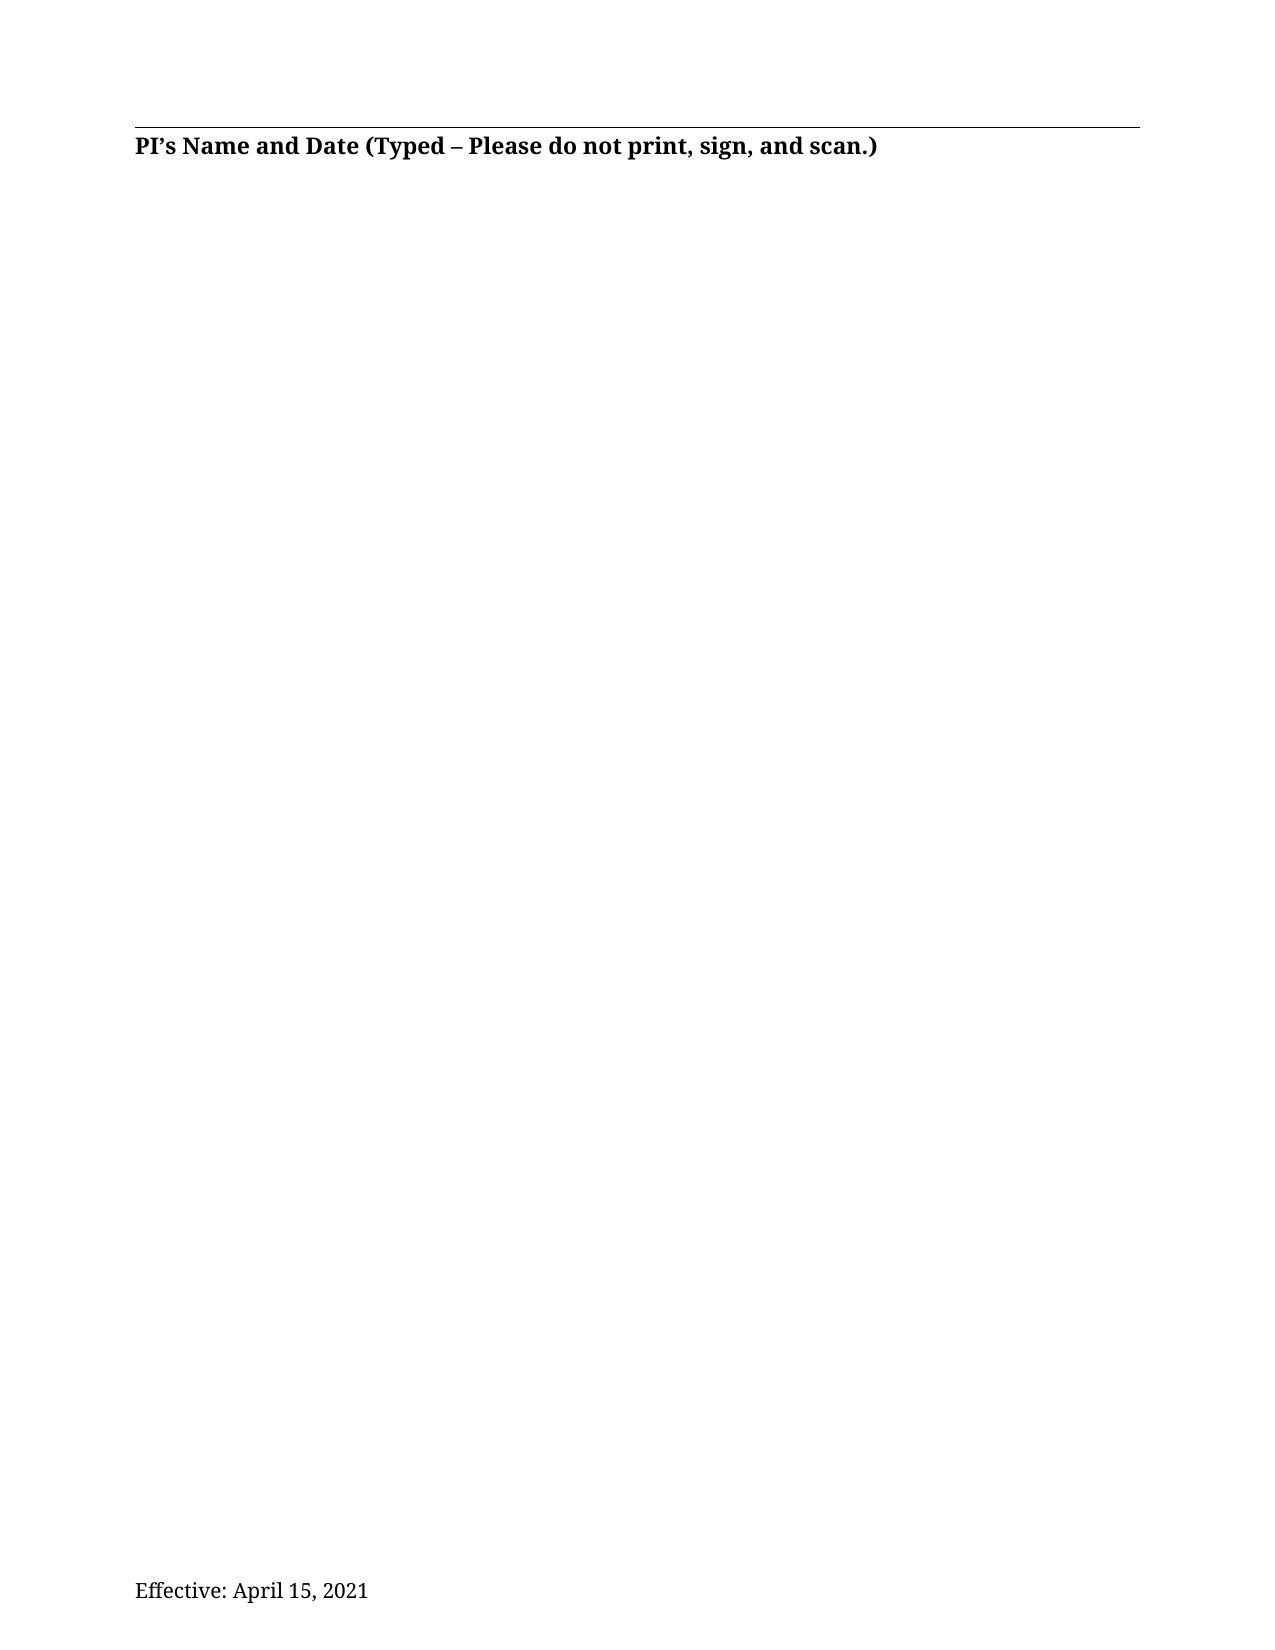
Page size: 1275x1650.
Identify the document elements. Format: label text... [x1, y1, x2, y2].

text PI’s Name and Date (Typed – Please do not print, sign, and scan.) [135, 128, 1140, 161]
